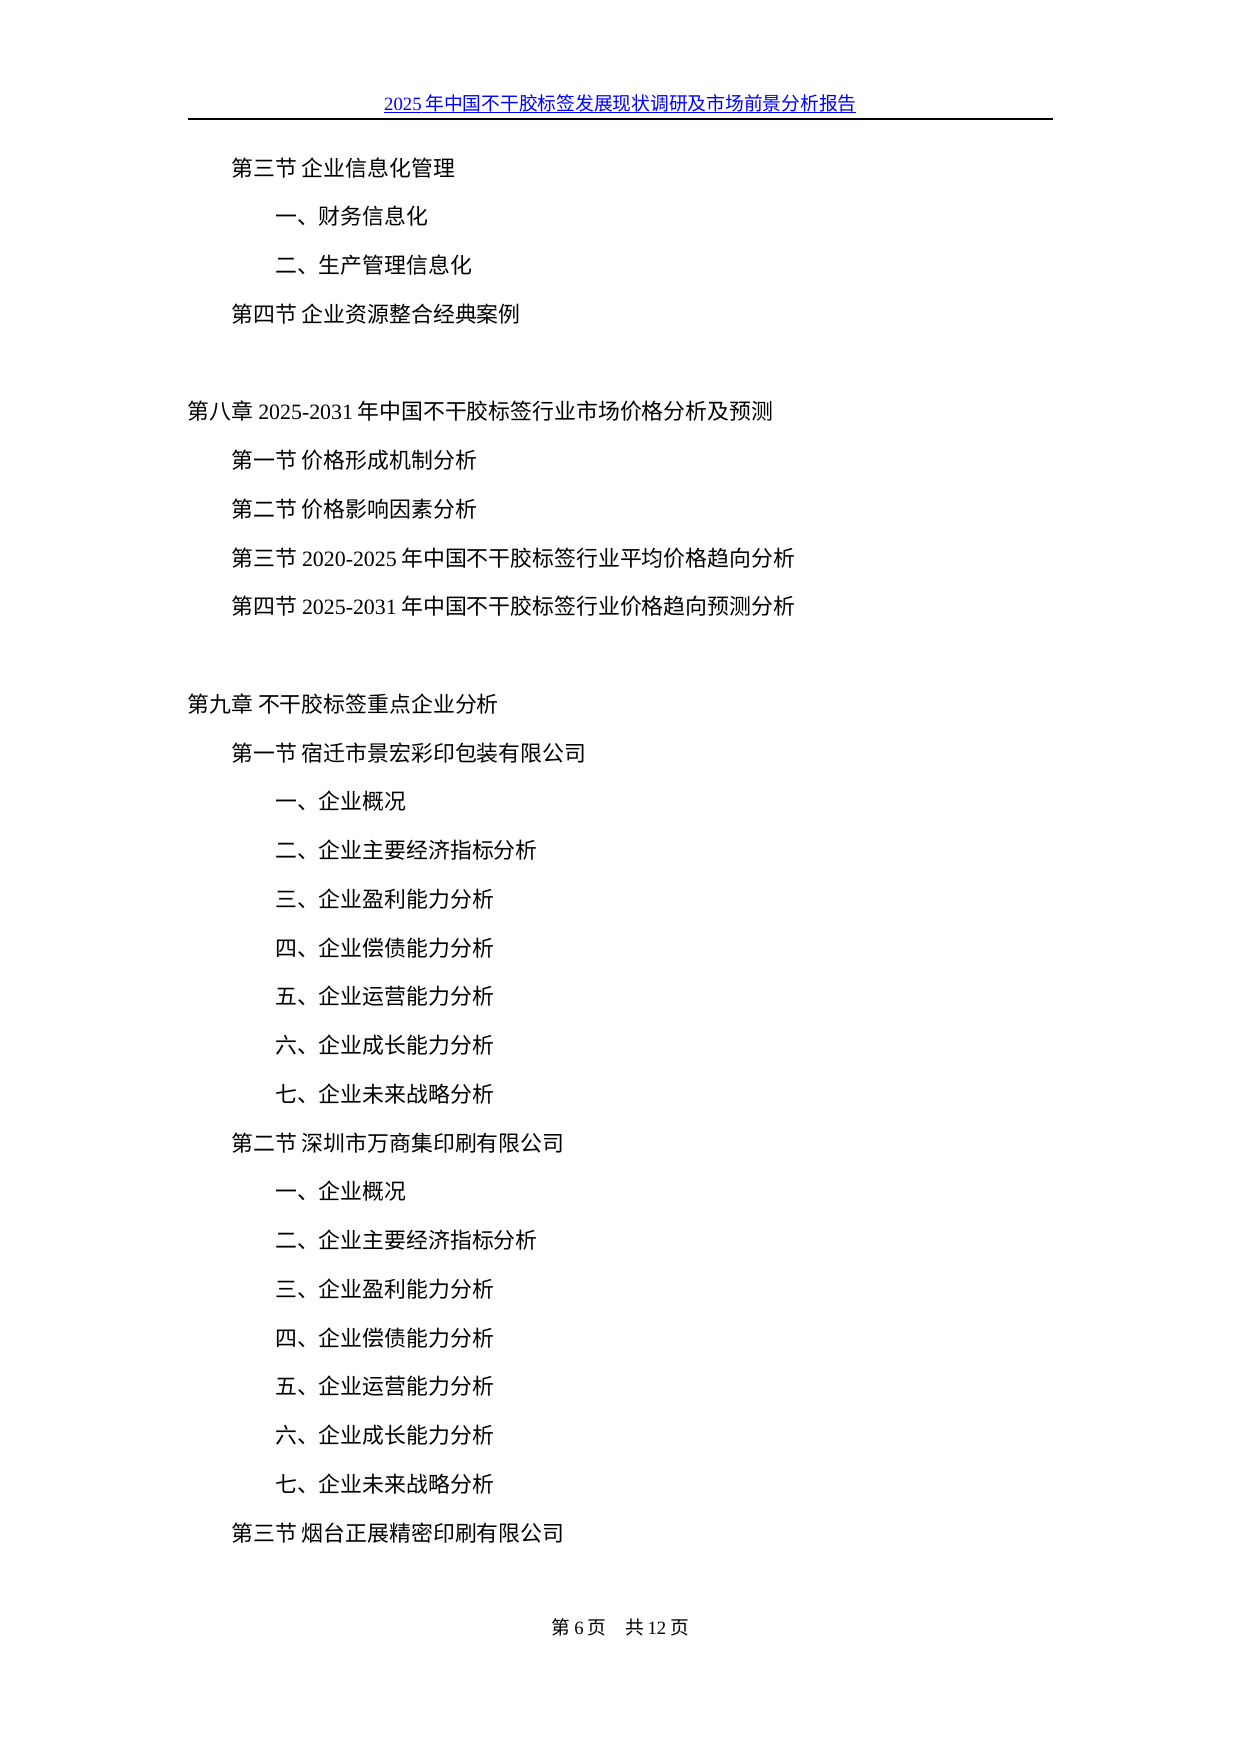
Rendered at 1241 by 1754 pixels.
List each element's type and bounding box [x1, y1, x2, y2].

text [187, 150, 1053, 1548]
